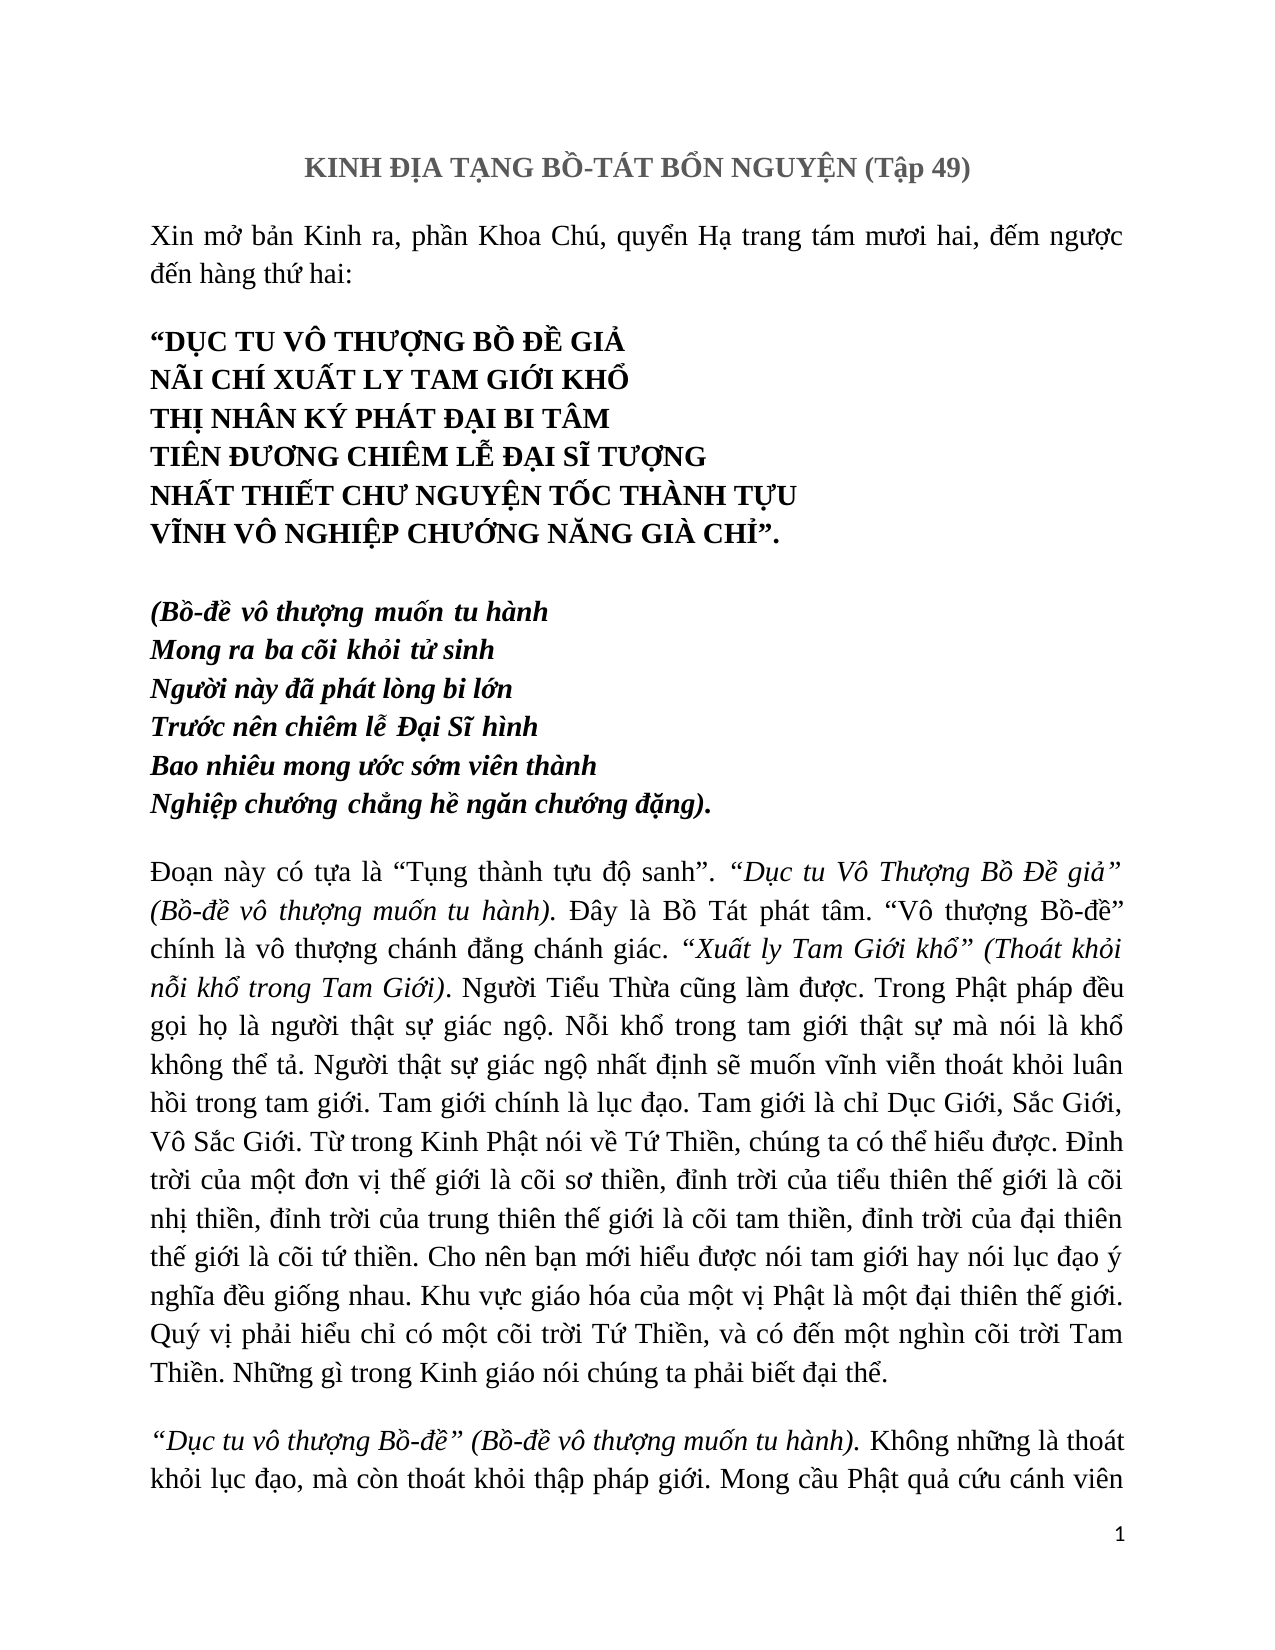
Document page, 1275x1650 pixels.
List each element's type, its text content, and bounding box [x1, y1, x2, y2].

text (Bồ-đề vô thượng muốn tu hành [150, 594, 1125, 627]
text Mong ra ba cõi khỏi tử sinh Người này đã phát lòng bi lớn Trước nên chiêm lễ Đại Sĩ hình Bao nhiêu mong ước sớm viên thành [150, 632, 1125, 781]
text TIÊN ĐƯƠNG CHIÊM LỄ ĐẠI SĨ TƯỢNG [150, 439, 1125, 473]
text NÃI CHÍ XUẤT LY TAM GIỚI KHỔ [150, 362, 1125, 396]
text VĨNH VÔ NGHIỆP CHƯỚNG NĂNG GIÀ CHỈ”. [150, 517, 1125, 550]
text Xin mở bản Kinh ra, phần Khoa Chú, quyển Hạ trang tám mươi hai, đếm ngược đến hàng thứ hai: [150, 218, 1125, 290]
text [150, 1423, 1125, 1495]
text Nghiệp chướng chẳng hề ngăn chướng đặng). [150, 786, 1125, 820]
text “DỤC TU VÔ THƯỢNG BỒ ÐỀ GIẢ [150, 324, 1125, 357]
text Đoạn này có tựa là “Tụng thành tựu độ sanh”. “Dục tu Vô Thượng Bồ Ðề giả” (Bồ-đề vô thượng muốn tu hành). Đây là Bồ Tát phát tâm. “Vô thượng Bồ-đề” chính là vô thượng chánh đẳng chánh giác. “Xuất ly Tam Giới khổ” (Thoát khỏi nỗi khổ trong Tam Giới). Người Tiểu Thừa cũng làm được. Trong Phật pháp đều gọi họ là người thật sự giác ngộ. Nỗi khổ trong tam giới thật sự mà nói là khổ không thể tả. Người thật sự giác ngộ nhất định sẽ muốn vĩnh viễn thoát khỏi luân hồi trong tam giới. Tam giới chính là lục đạo. Tam giới là chỉ Dục Giới, Sắc Giới, Vô Sắc Giới. Từ trong Kinh Phật nói về Tứ Thiền, chúng ta có thể hiểu được. Đỉnh trời của một đơn vị thế giới là cõi sơ thiền, đỉnh trời của tiểu thiên thế giới là cõi nhị thiền, đỉnh trời của trung thiên thế giới là cõi tam thiền, đỉnh trời của đại thiên thế giới là cõi tứ thiền. Cho nên bạn mới hiểu được nói tam giới hay nói lục đạo ý nghĩa đều giống nhau. Khu vực giáo hóa của một vị Phật là một đại thiên thế giới. Quý vị phải hiểu chỉ có một cõi trời Tứ Thiền, và có đến một nghìn cõi trời Tam Thiền. Những gì trong Kinh giáo nói chúng ta phải biết đại thể. [150, 854, 1125, 1389]
text KINH ĐỊA TẠNG BỒ-TÁT BỔN NGUYỆN (Tập 49) [150, 150, 1125, 183]
text NHẤT THIẾT CHƯ NGUYỆN TỐC THÀNH TỰU [150, 478, 1125, 512]
text THỊ NHÂN KÝ PHÁT ĐẠI BI TÂM [150, 401, 1125, 434]
